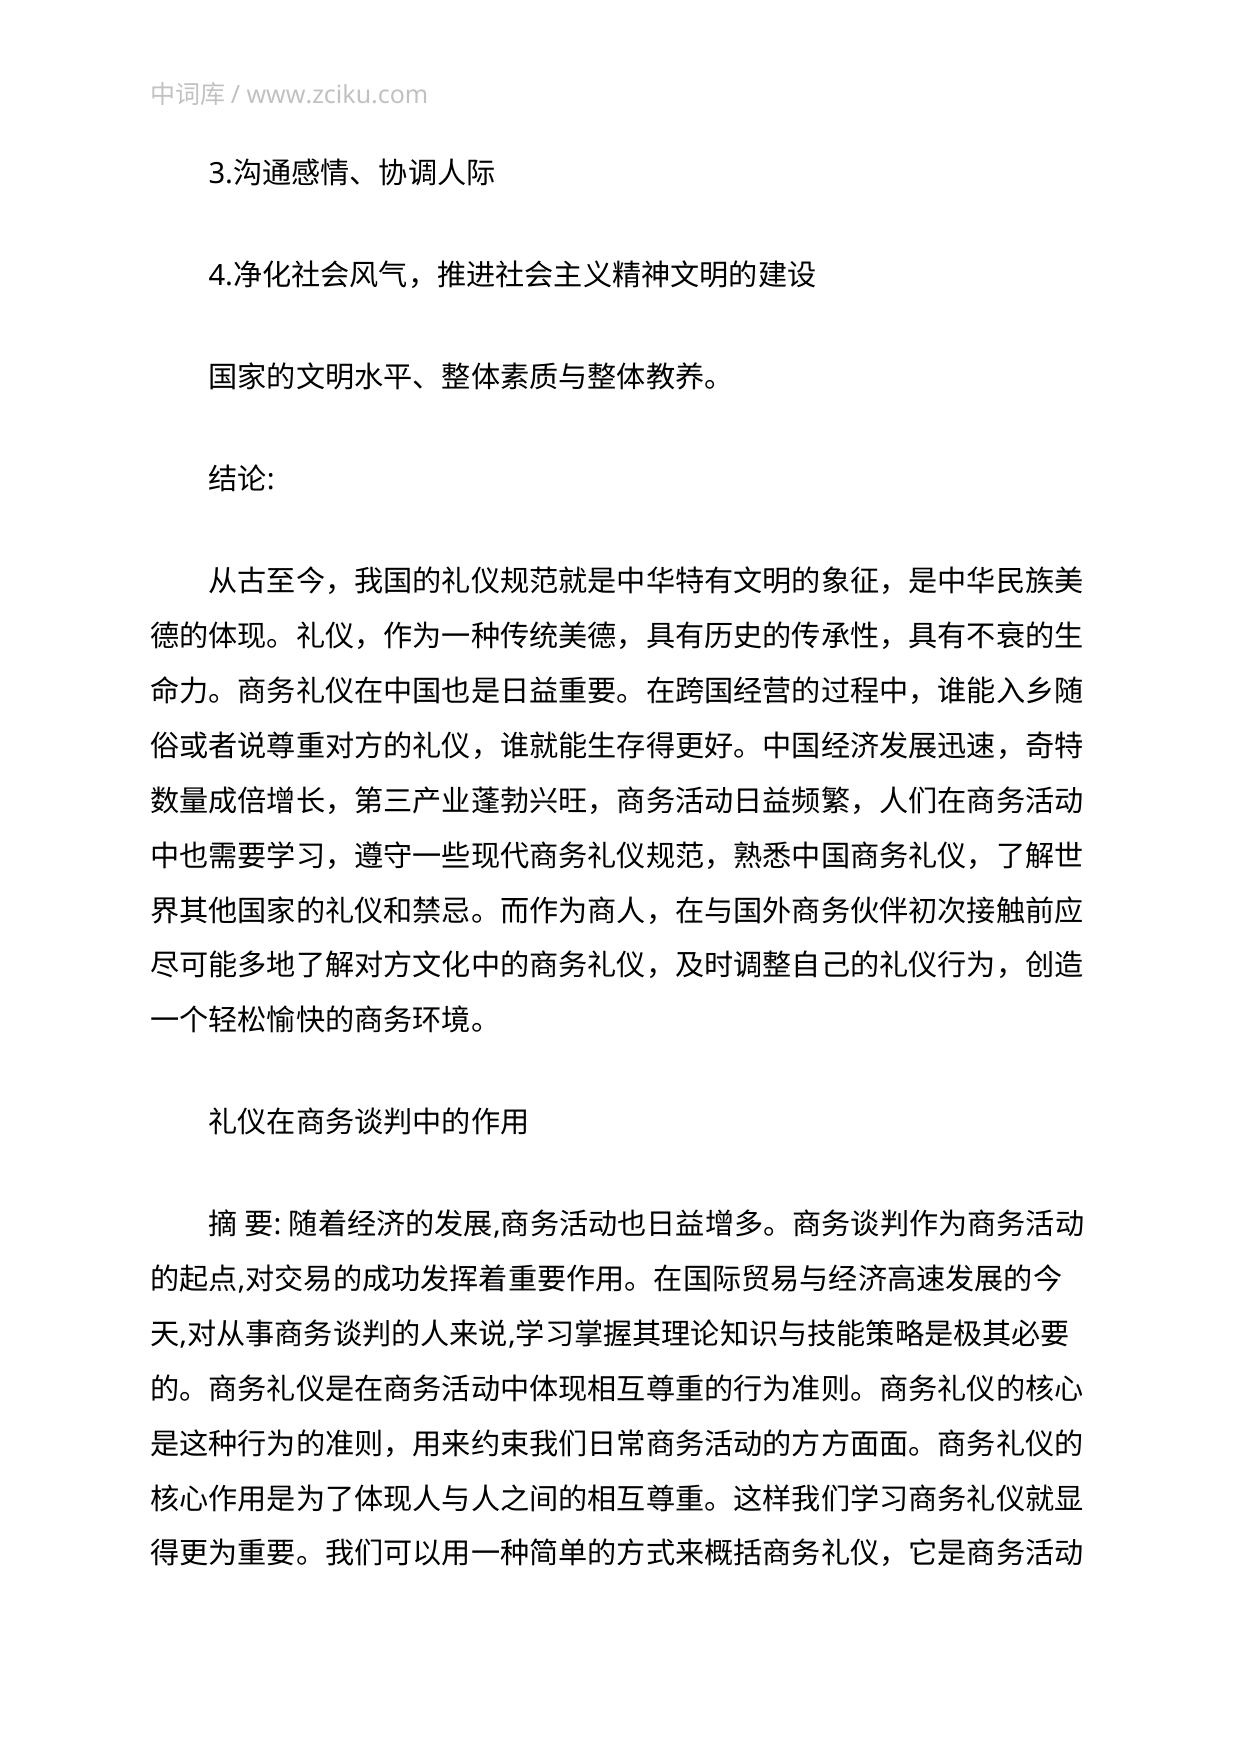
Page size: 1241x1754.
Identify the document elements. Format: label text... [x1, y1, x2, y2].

text 国家的文明水平、整体素质与整体教养。 [150, 354, 1090, 396]
text 从古至今，我国的礼仪规范就是中华特有文明的象征，是中华民族美德的体现。礼仪，作为一种传统美德，具有历史的传承性，具有不衰的生命力。商务礼仪在中国也是日益重要。在跨国经营的过程中，谁能入乡随俗或者说尊重对方的礼仪，谁就能生存得更好。中国经济发展迅速，奇特数量成倍增长，第三产业蓬勃兴旺，商务活动日益频繁，人们在商务活动中也需要学习，遵守一些现代商务礼仪规范，熟悉中国商务礼仪，了解世界其他国家的礼仪和禁忌。而作为商人，在与国外商务伙伴初次接触前应尽可能多地了解对方文化中的商务礼仪，及时调整自己的礼仪行为，创造一个轻松愉快的商务环境。 [150, 558, 1090, 1039]
text 结论: [150, 456, 1090, 498]
text 4.净化社会风气，推进社会主义精神文明的建设 [150, 252, 1090, 294]
text 礼仪在商务谈判中的作用 [150, 1099, 1090, 1141]
text 3.沟通感情、协调人际 [150, 150, 1090, 192]
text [150, 1200, 1090, 1572]
